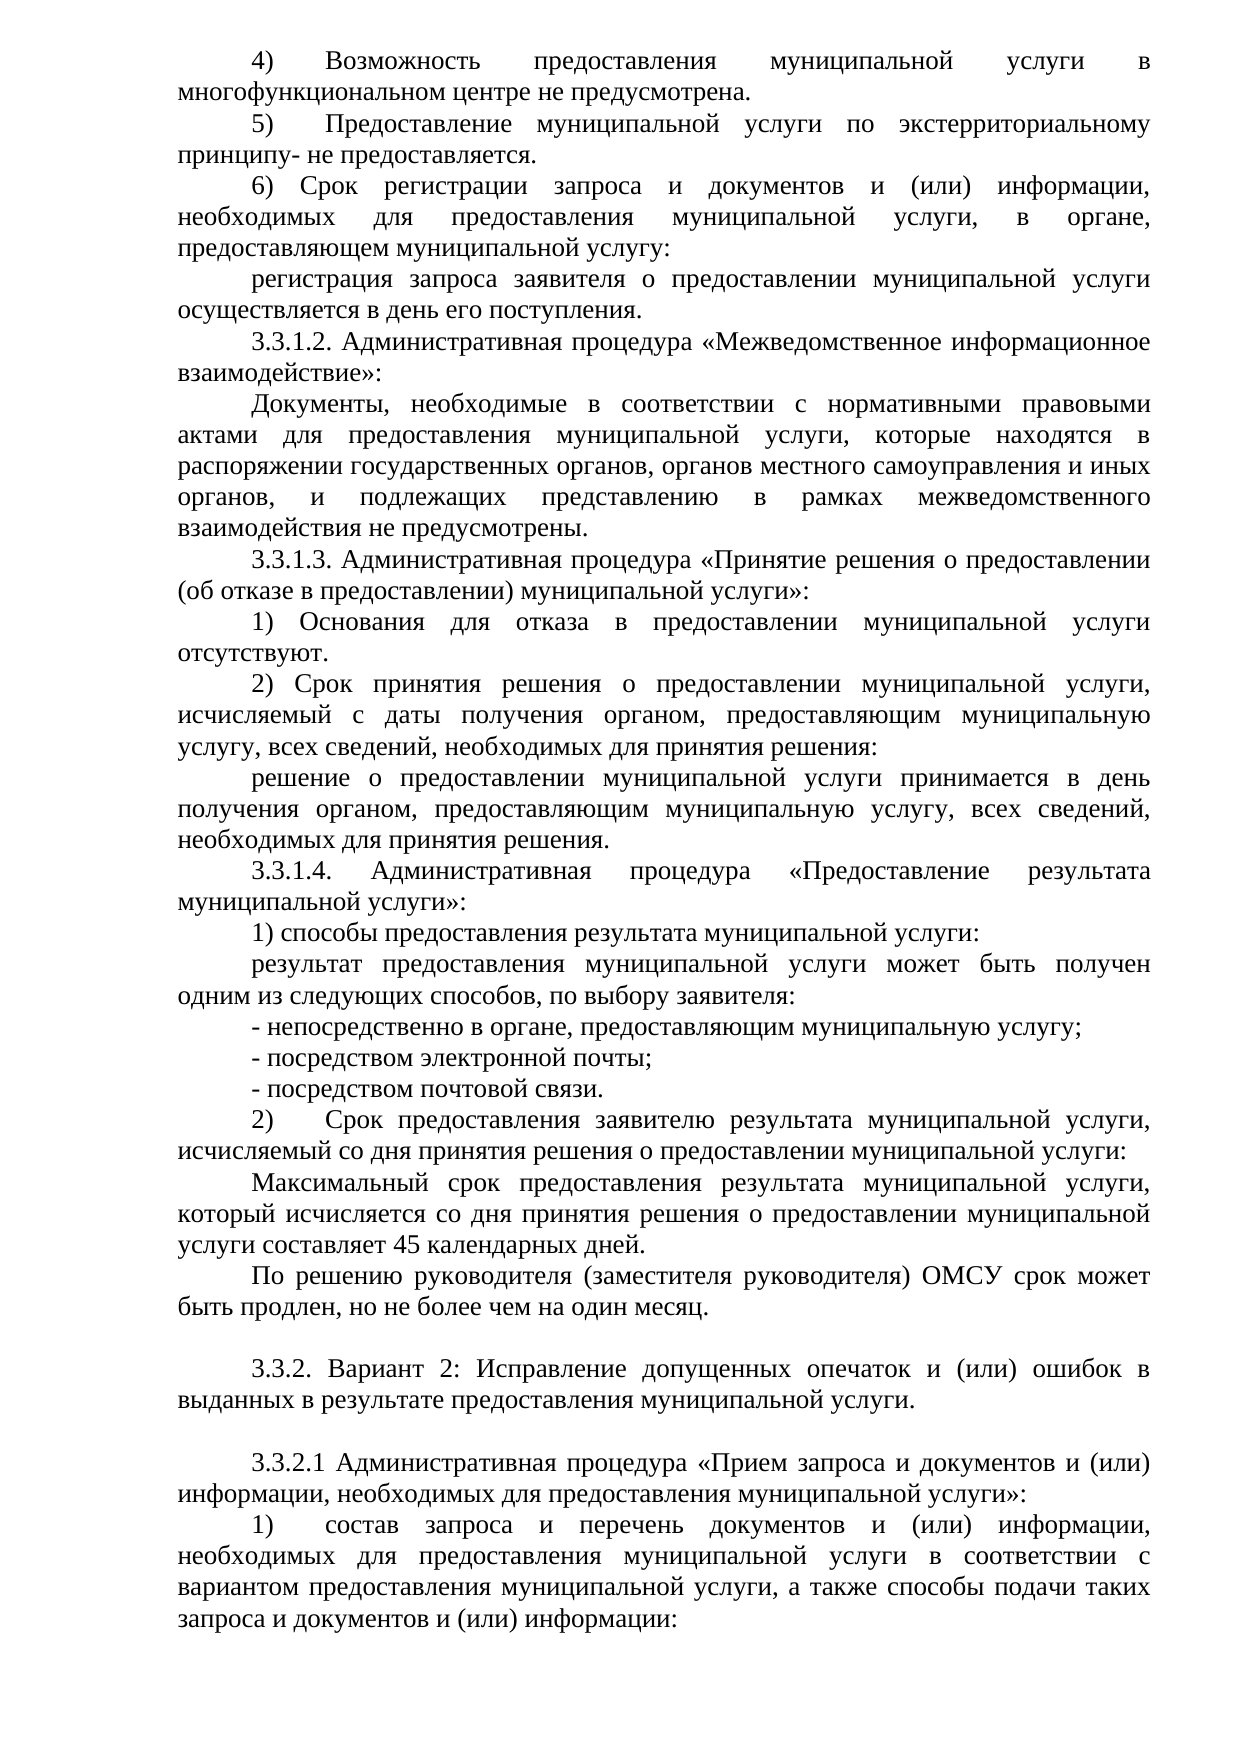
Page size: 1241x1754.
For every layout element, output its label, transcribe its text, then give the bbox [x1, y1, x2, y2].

list - посредством электронной почты; [177, 1041, 1152, 1072]
text 1) способы предоставления результата муниципальной услуги: [177, 916, 1152, 948]
list состав запроса и перечень документов и (или) информации, необходимых для предоставления муниципальной услуги в соответствии с вариантом предоставления муниципальной услуги, а также способы подачи таких запроса и документов и (или) информации: [177, 1508, 1152, 1633]
text регистрация запроса заявителя о предоставлении муниципальной услуги осуществляется в день его поступления. [177, 262, 1152, 325]
text 2) Срок принятия решения о предоставлении муниципальной услуги, исчисляемый с даты получения органом, предоставляющим муниципальную услугу, всех сведений, необходимых для принятия решения: [177, 667, 1152, 761]
text 1) Основания для отказа в предоставлении муниципальной услуги отсутствуют. [177, 605, 1152, 667]
text 3.3.1.3. Административная процедура «Принятие решения о предоставлении (об отказе в предоставлении) муниципальной услуги»: [177, 543, 1152, 605]
text решение о предоставлении муниципальной услуги принимается в день получения органом, предоставляющим муниципальную услугу, всех сведений, необходимых для принятия решения. [177, 761, 1152, 854]
text Документы, необходимые в соответствии с нормативными правовыми актами для предоставления муниципальной услуги, которые находятся в распоряжении государственных органов, органов местного самоуправления и иных органов, и подлежащих представлению в рамках межведомственного взаимодействия не предусмотрены. [177, 387, 1152, 543]
text 3.3.1.2. Административная процедура «Межведомственное информационное взаимодействие»: [177, 325, 1152, 387]
list Возможность предоставления муниципальной услуги в многофункциональном центре не предусмотрена. [177, 44, 1152, 107]
list Срок предоставления заявителю результата муниципальной услуги, исчисляемый со дня принятия решения о предоставлении муниципальной услуги: [177, 1103, 1152, 1166]
text 3.3.1.4. Административная процедура «Предоставление результата муниципальной услуги»: [177, 854, 1152, 916]
list - посредством почтовой связи. [177, 1072, 1152, 1103]
text 6) Срок регистрации запроса и документов и (или) информации, необходимых для предоставления муниципальной услуги, в органе, предоставляющем муниципальной услугу: [177, 169, 1152, 262]
text Максимальный срок предоставления результата муниципальной услуги, который исчисляется со дня принятия решения о предоставлении муниципальной услуги составляет 45 календарных дней. [177, 1166, 1152, 1259]
list результат предоставления муниципальной услуги может быть получен одним из следующих способов, по выбору заявителя: [177, 948, 1152, 1010]
text 3.3.2.1 Административная процедура «Прием запроса и документов и (или) информации, необходимых для предоставления муниципальной услуги»: [177, 1446, 1152, 1508]
list - непосредственно в органе, предоставляющим муниципальную услугу; [177, 1010, 1152, 1041]
list Предоставление муниципальной услуги по экстерриториальному принципу- не предоставляется. [177, 107, 1152, 169]
text 3.3.2. Вариант 2: Исправление допущенных опечаток и (или) ошибок в выданных в результате предоставления муниципальной услуги. [177, 1352, 1152, 1415]
text По решению руководителя (заместителя руководителя) ОМСУ срок может быть продлен, но не более чем на один месяц. [177, 1259, 1152, 1321]
